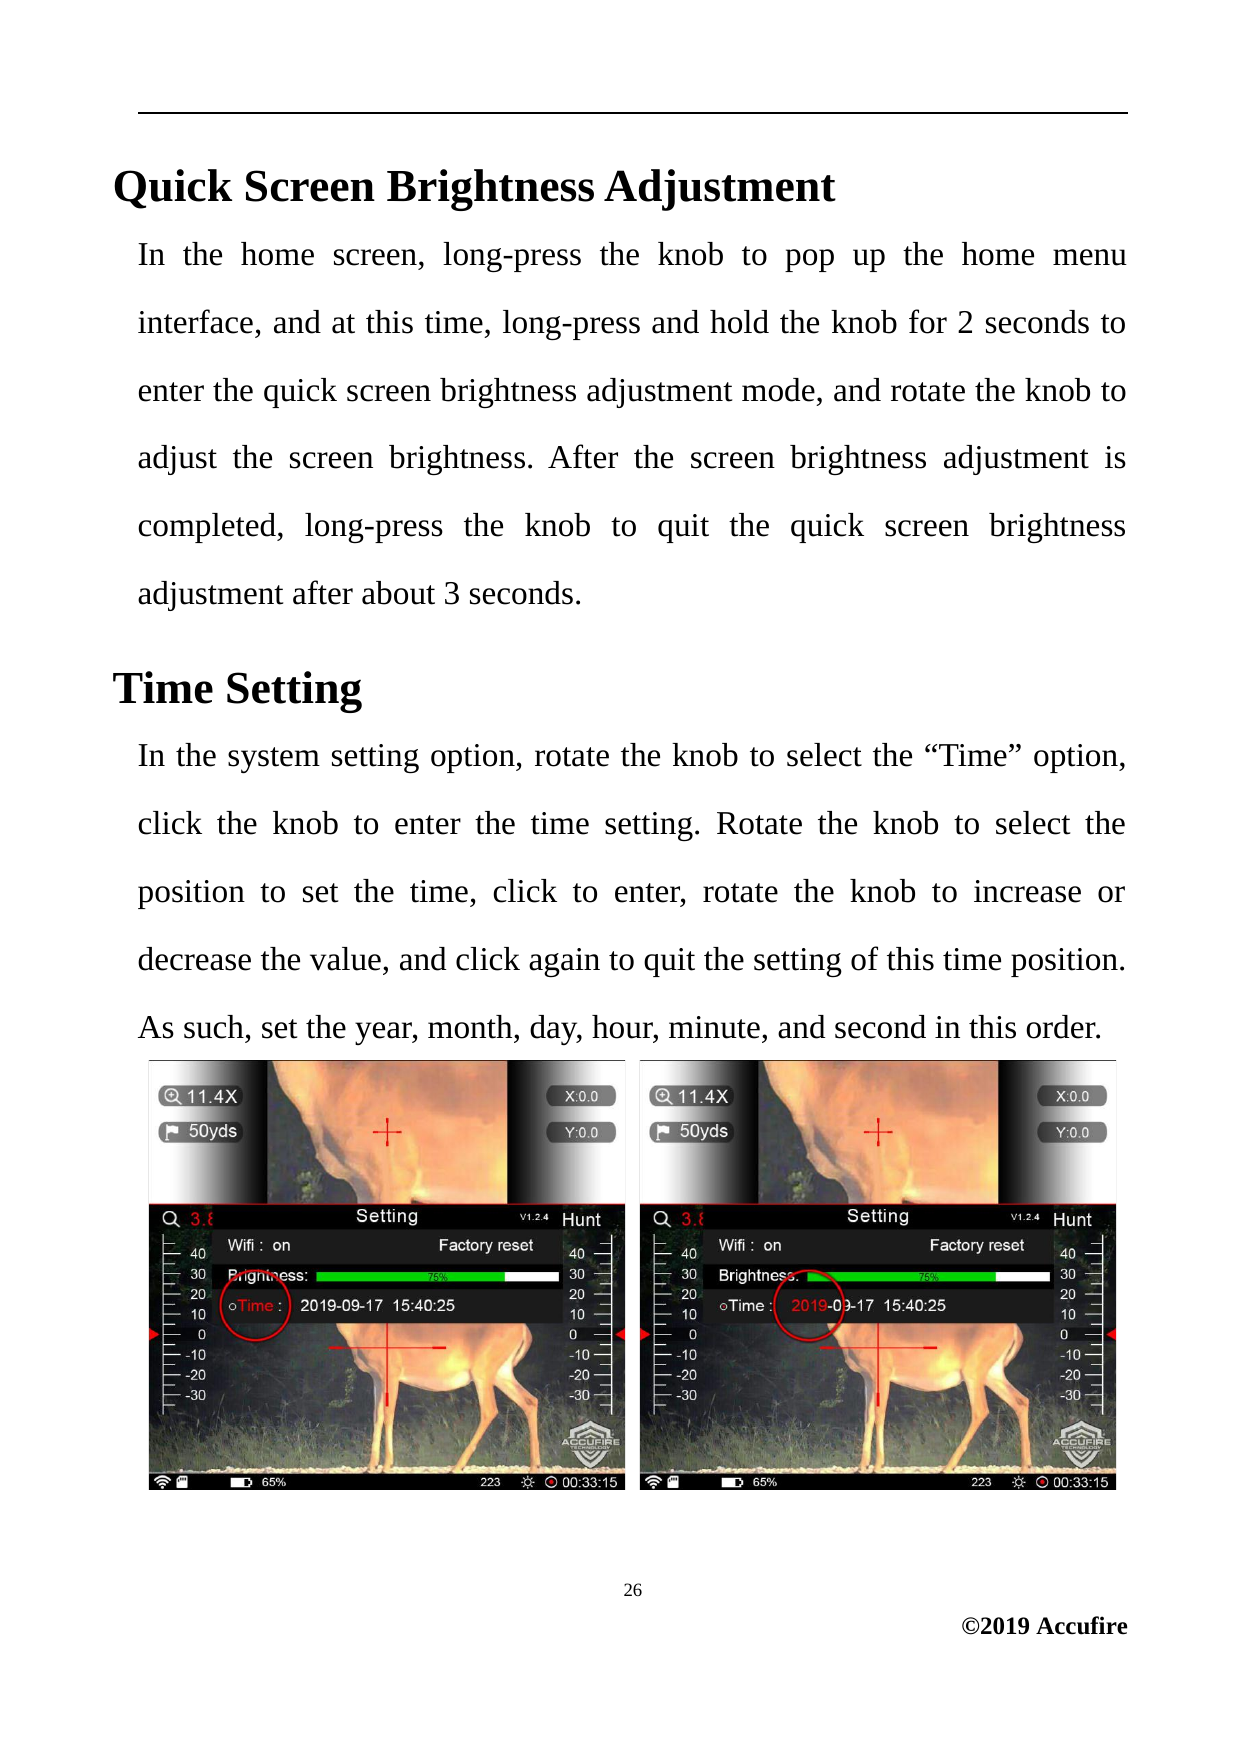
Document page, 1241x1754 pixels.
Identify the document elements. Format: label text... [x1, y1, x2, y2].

text In the system setting option, rotate the knob to select the “Time” option, click the knob to enter the time setting. Rotate the knob to select the position to set the time, click to enter, rotate the knob to increase or decrease the value, and click again to quit the setting of this time position. As such, set the year, month, day, hour, minute, and second in this order. [137, 721, 1128, 1060]
picture [639, 1060, 1117, 1490]
picture [148, 1060, 626, 1490]
text In the home screen, long-press the knob to pop up the home menu interface, and at this time, long-press and hold the knob for 2 seconds to enter the quick screen brightness adjustment mode, and rotate the knob to adjust the screen brightness. After the screen brightness adjustment is completed, long-press the knob to quit the quick screen brightness adjustment after about 3 seconds. [137, 219, 1128, 627]
subtitle Time Setting [112, 653, 1128, 721]
subtitle Quick Screen Brightness Adjustment [112, 151, 1128, 219]
